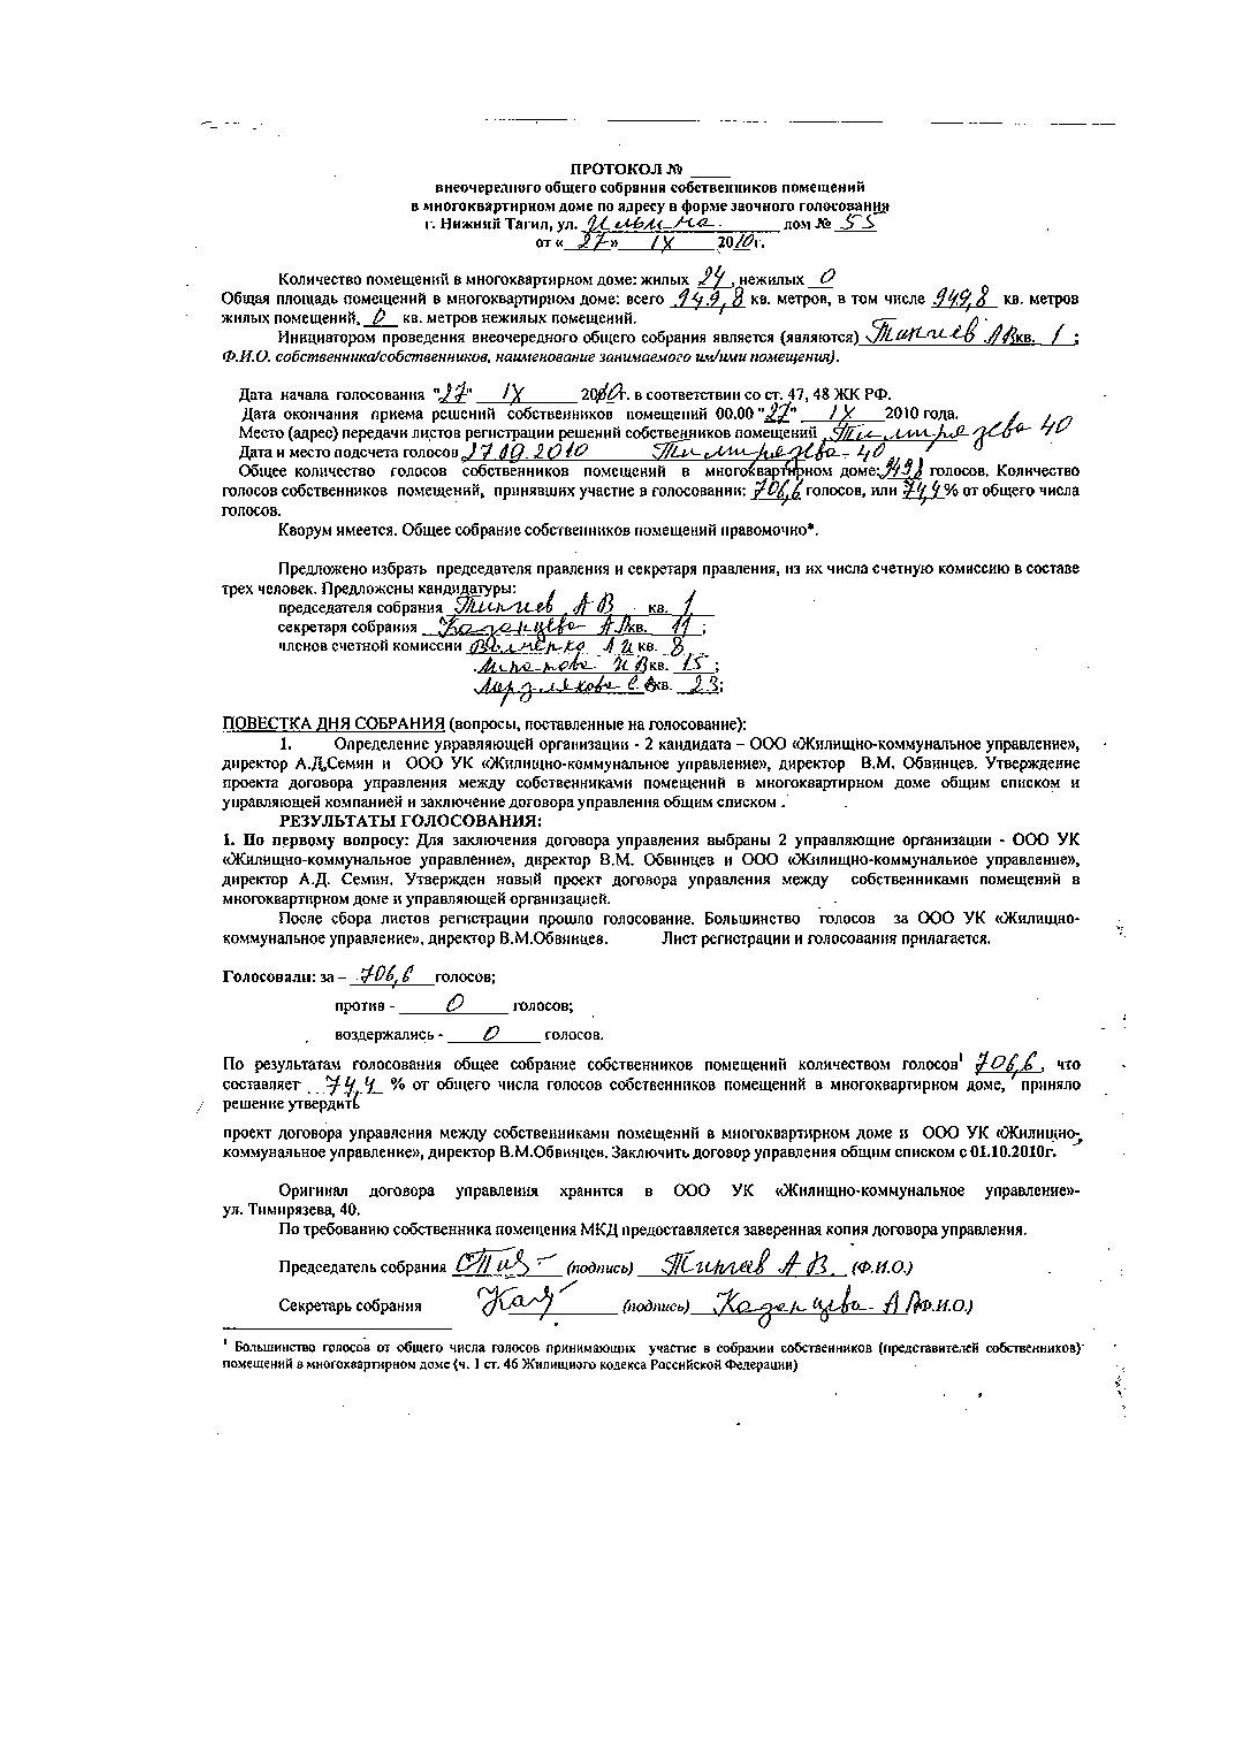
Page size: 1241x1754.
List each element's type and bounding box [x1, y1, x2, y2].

picture [177, 118, 1151, 1462]
